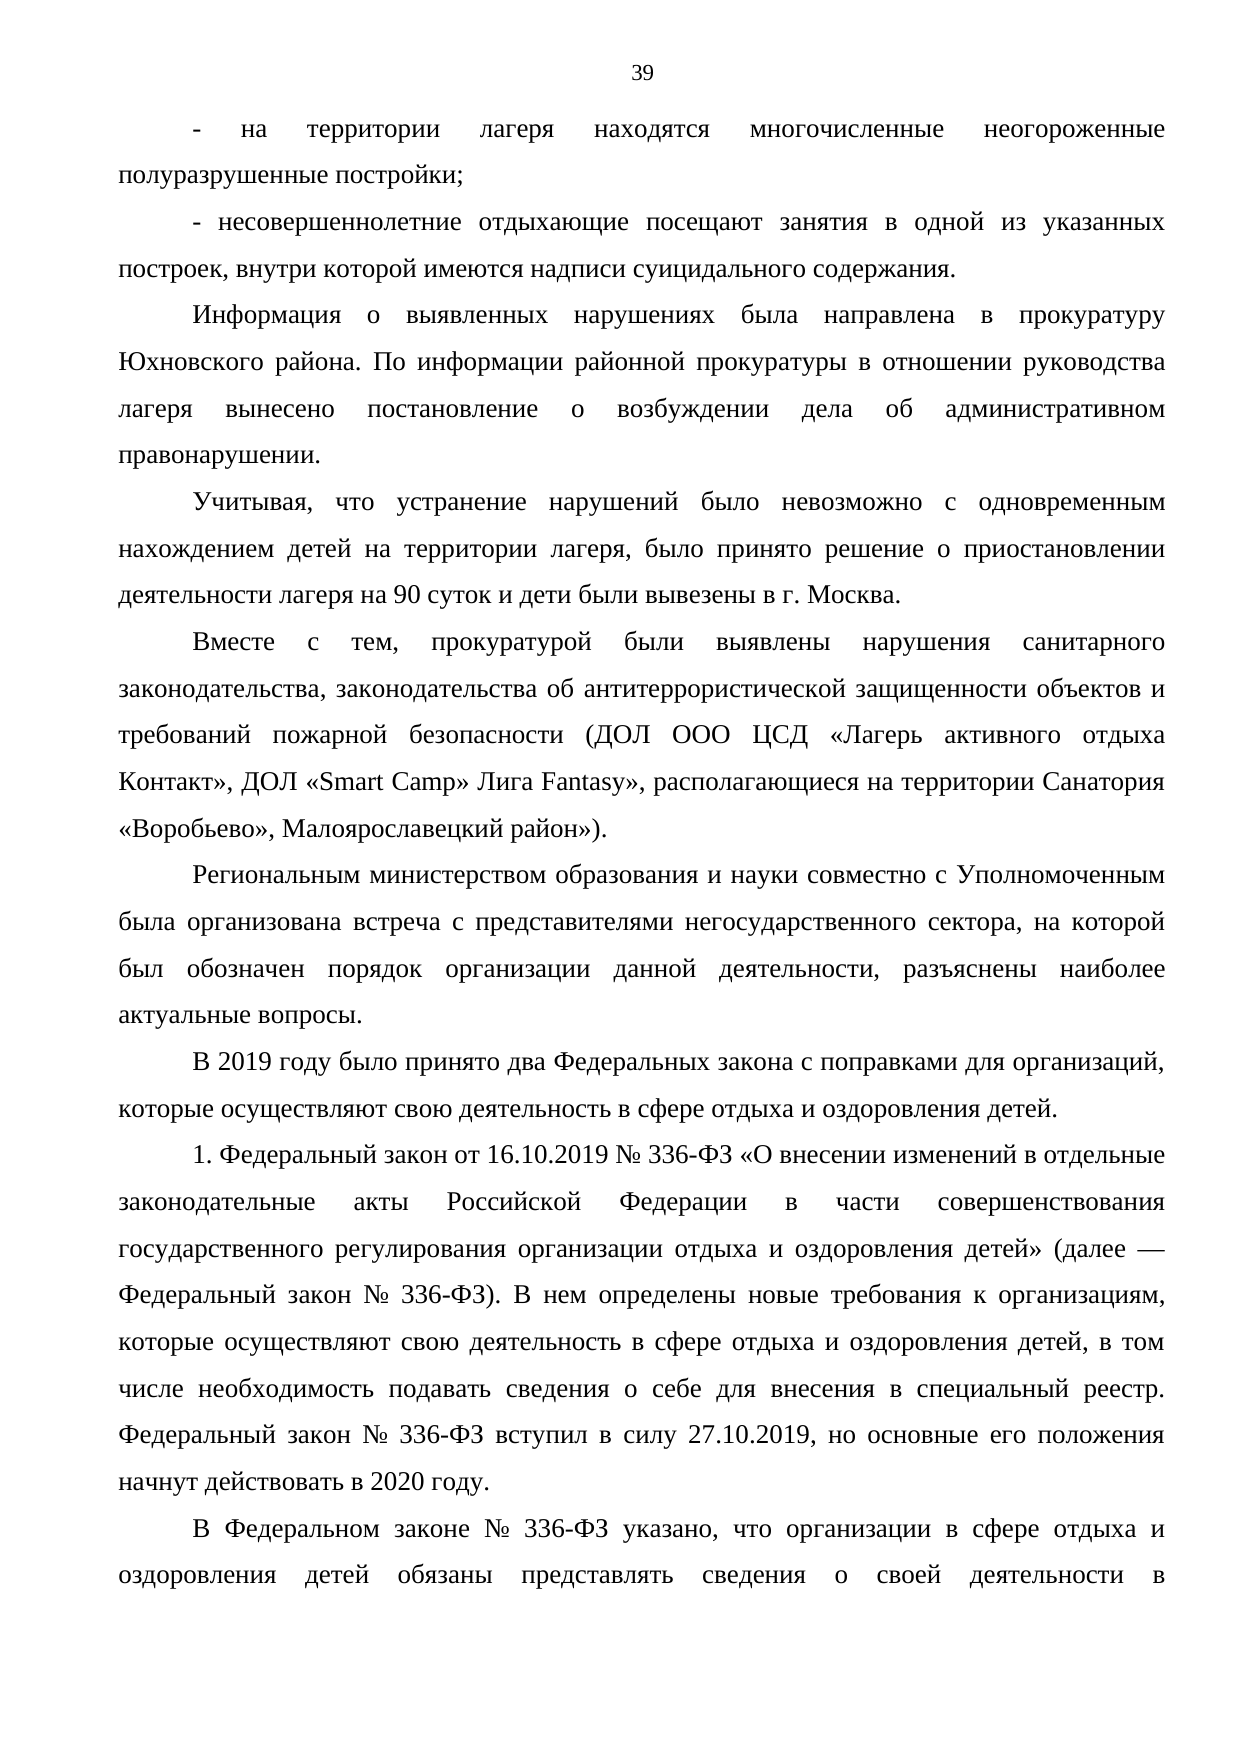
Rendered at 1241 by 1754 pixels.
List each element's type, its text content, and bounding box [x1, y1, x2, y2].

text - несовершеннолетние отдыхающие посещают занятия в одной из указанных построек, внутри которой имеются надписи суицидального содержания. [118, 205, 1167, 283]
text - на территории лагеря находятся многочисленные неогороженные полуразрушенные постройки; [118, 112, 1167, 189]
text Учитывая, что устранение нарушений было невозможно с одновременным нахождением детей на территории лагеря, было принято решение о приостановлении деятельности лагеря на 90 суток и дети были вывезены в г. Москва. [118, 485, 1167, 609]
text Вместе с тем, прокуратурой были выявлены нарушения санитарного законодательства, законодательства об антитеррористической защищенности объектов и требований пожарной безопасности (ДОЛ ООО ЦСД «Лагерь активного отдыха Контакт», ДОЛ «Smart Camp» Лига Fantasy», располагающиеся на территории Санатория «Воробьево», Малоярославецкий район»). [118, 625, 1167, 843]
text Региональным министерством образования и науки совместно с Уполномоченным была организована встреча с представителями негосударственного сектора, на которой был обозначен порядок организации данной деятельности, разъяснены наиболее актуальные вопросы. [118, 858, 1167, 1029]
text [118, 1512, 1167, 1589]
text Информация о выявленных нарушениях была направлена в прокуратуру Юхновского района. По информации районной прокуратуры в отношении руководства лагеря вынесено постановление о возбуждении дела об административном правонарушении. [118, 298, 1167, 469]
text В 2019 году было принято два Федеральных закона с поправками для организаций, которые осуществляют свою деятельность в сфере отдыха и оздоровления детей. [118, 1045, 1167, 1123]
text 1. Федеральный закон от 16.10.2019 № 336-ФЗ «О внесении изменений в отдельные законодательные акты Российской Федерации в части совершенствования государственного регулирования организации отдыха и оздоровления детей» (далее — Федеральный закон № 336-ФЗ). В нем определены новые требования к организациям, которые осуществляют свою деятельность в сфере отдыха и оздоровления детей, в том числе необходимость подавать сведения о себе для внесения в специальный реестр. Федеральный закон № 336-ФЗ вступил в силу 27.10.2019, но основные его положения начнут действовать в 2020 году. [118, 1138, 1167, 1496]
